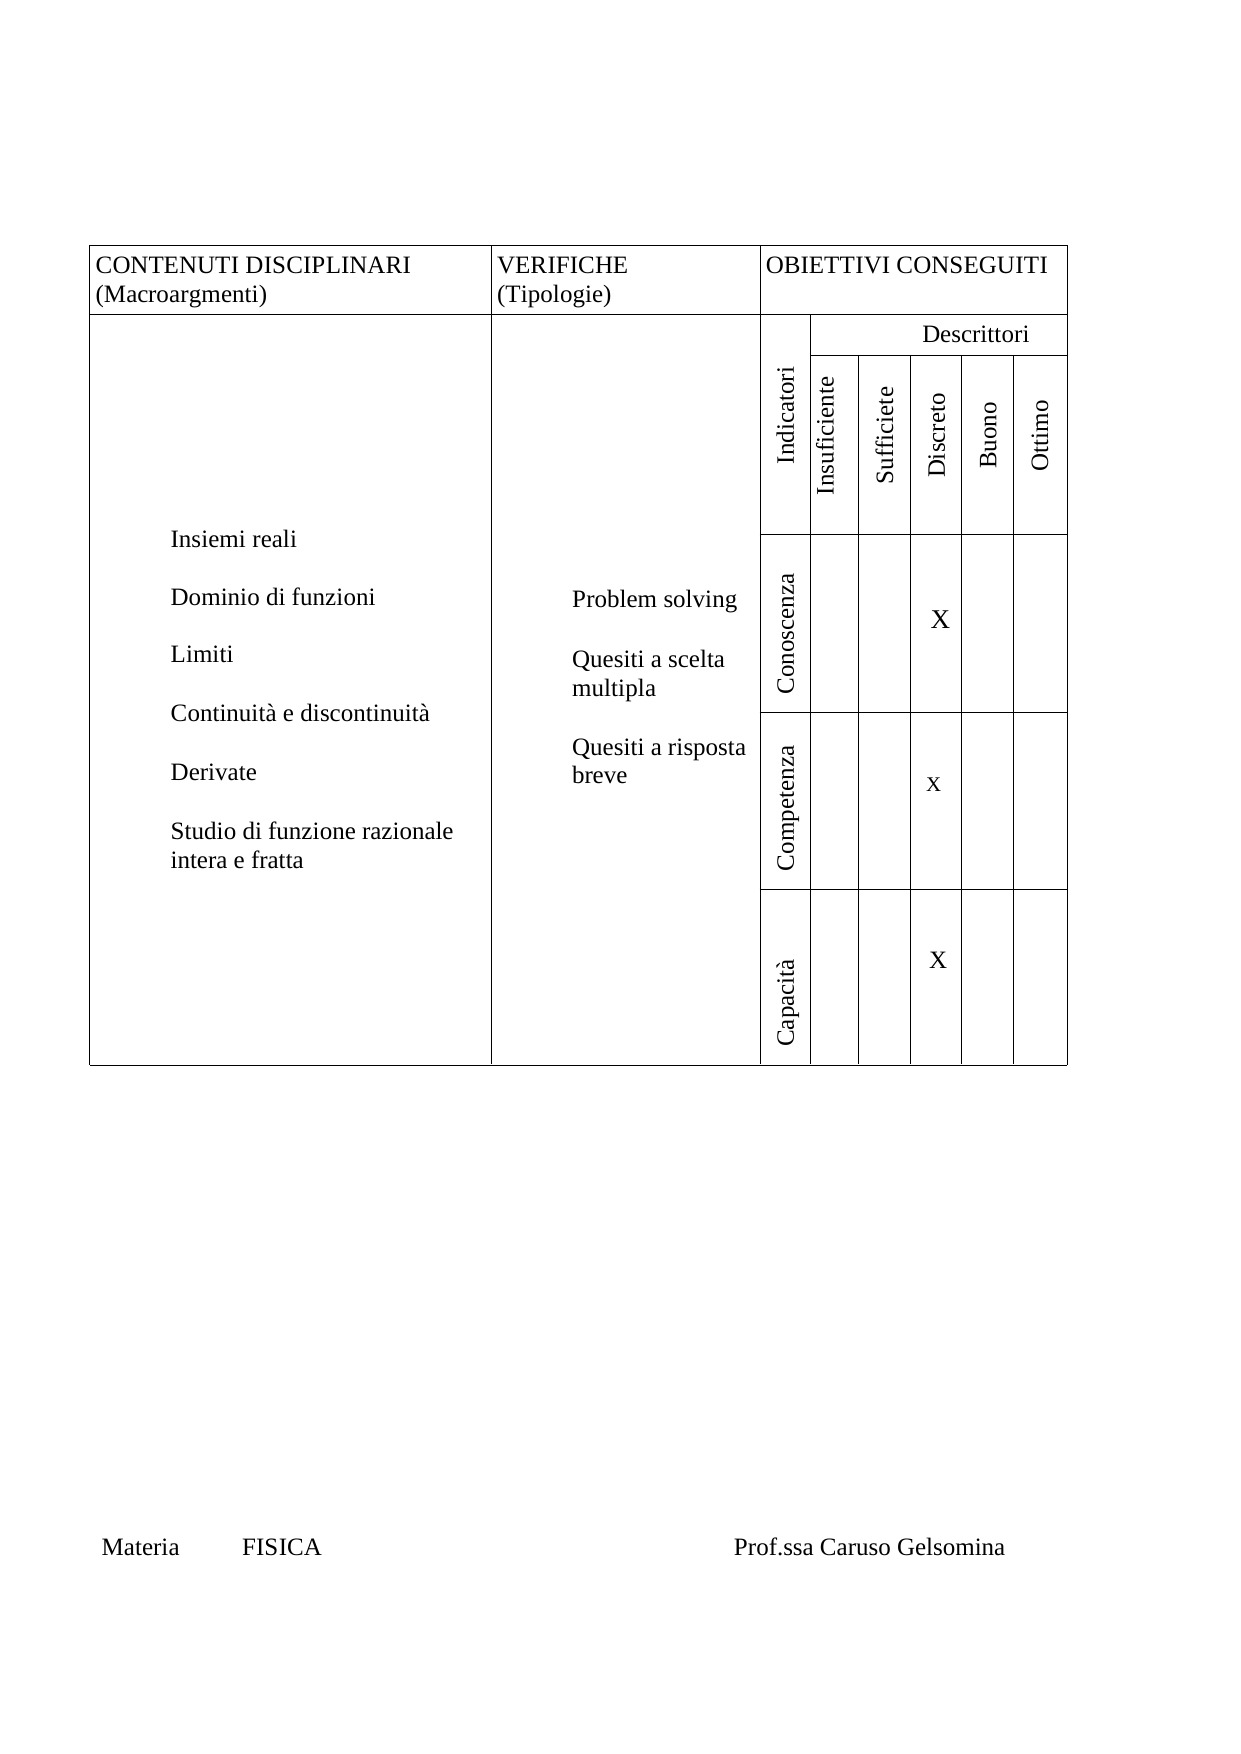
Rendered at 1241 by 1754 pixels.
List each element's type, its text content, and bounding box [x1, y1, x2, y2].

table_cell Competenza [761, 713, 810, 889]
table_cell [859, 890, 910, 1064]
table_cell Insuficiente [811, 356, 858, 534]
table_cell Insiemi reali Dominio di funzioni Limiti Continuità e discontinuità Derivate Studio di funzione razionale intera e fratta [90, 315, 491, 1064]
table_cell [1014, 713, 1067, 889]
table_cell [1014, 535, 1067, 712]
table_cell [859, 713, 910, 889]
table_cell X [911, 535, 961, 712]
table_cell Capacità [761, 890, 810, 1064]
table_cell Discreto [911, 356, 961, 534]
table_cell [1014, 890, 1067, 1064]
table_cell [962, 890, 1013, 1064]
table_cell [962, 535, 1013, 712]
table_cell Indicatori [761, 315, 810, 534]
table_cell Ottimo [1014, 356, 1067, 534]
table_cell [811, 535, 858, 712]
table_cell X [911, 713, 961, 889]
table_cell Sufficiete [859, 356, 910, 534]
table_cell X [911, 890, 961, 1064]
table_header VERIFICHE (Tipologie) [492, 246, 760, 314]
table_cell [962, 713, 1013, 889]
table_header OBIETTIVI CONSEGUITI [761, 246, 1067, 314]
table_cell [811, 713, 858, 889]
table_header CONTENUTI DISCIPLINARI (Macroargmenti) [90, 246, 491, 314]
table_cell [811, 890, 858, 1064]
table_cell [859, 535, 910, 712]
table_cell Conoscenza [761, 535, 810, 712]
table_cell Buono [962, 356, 1013, 534]
table_cell Descrittori [811, 315, 1067, 354]
text Materia FISICA Prof.ssa Caruso Gelsomina [101, 1533, 1196, 1561]
table_cell Problem solving Quesiti a scelta multipla Quesiti a risposta breve [492, 315, 760, 1064]
